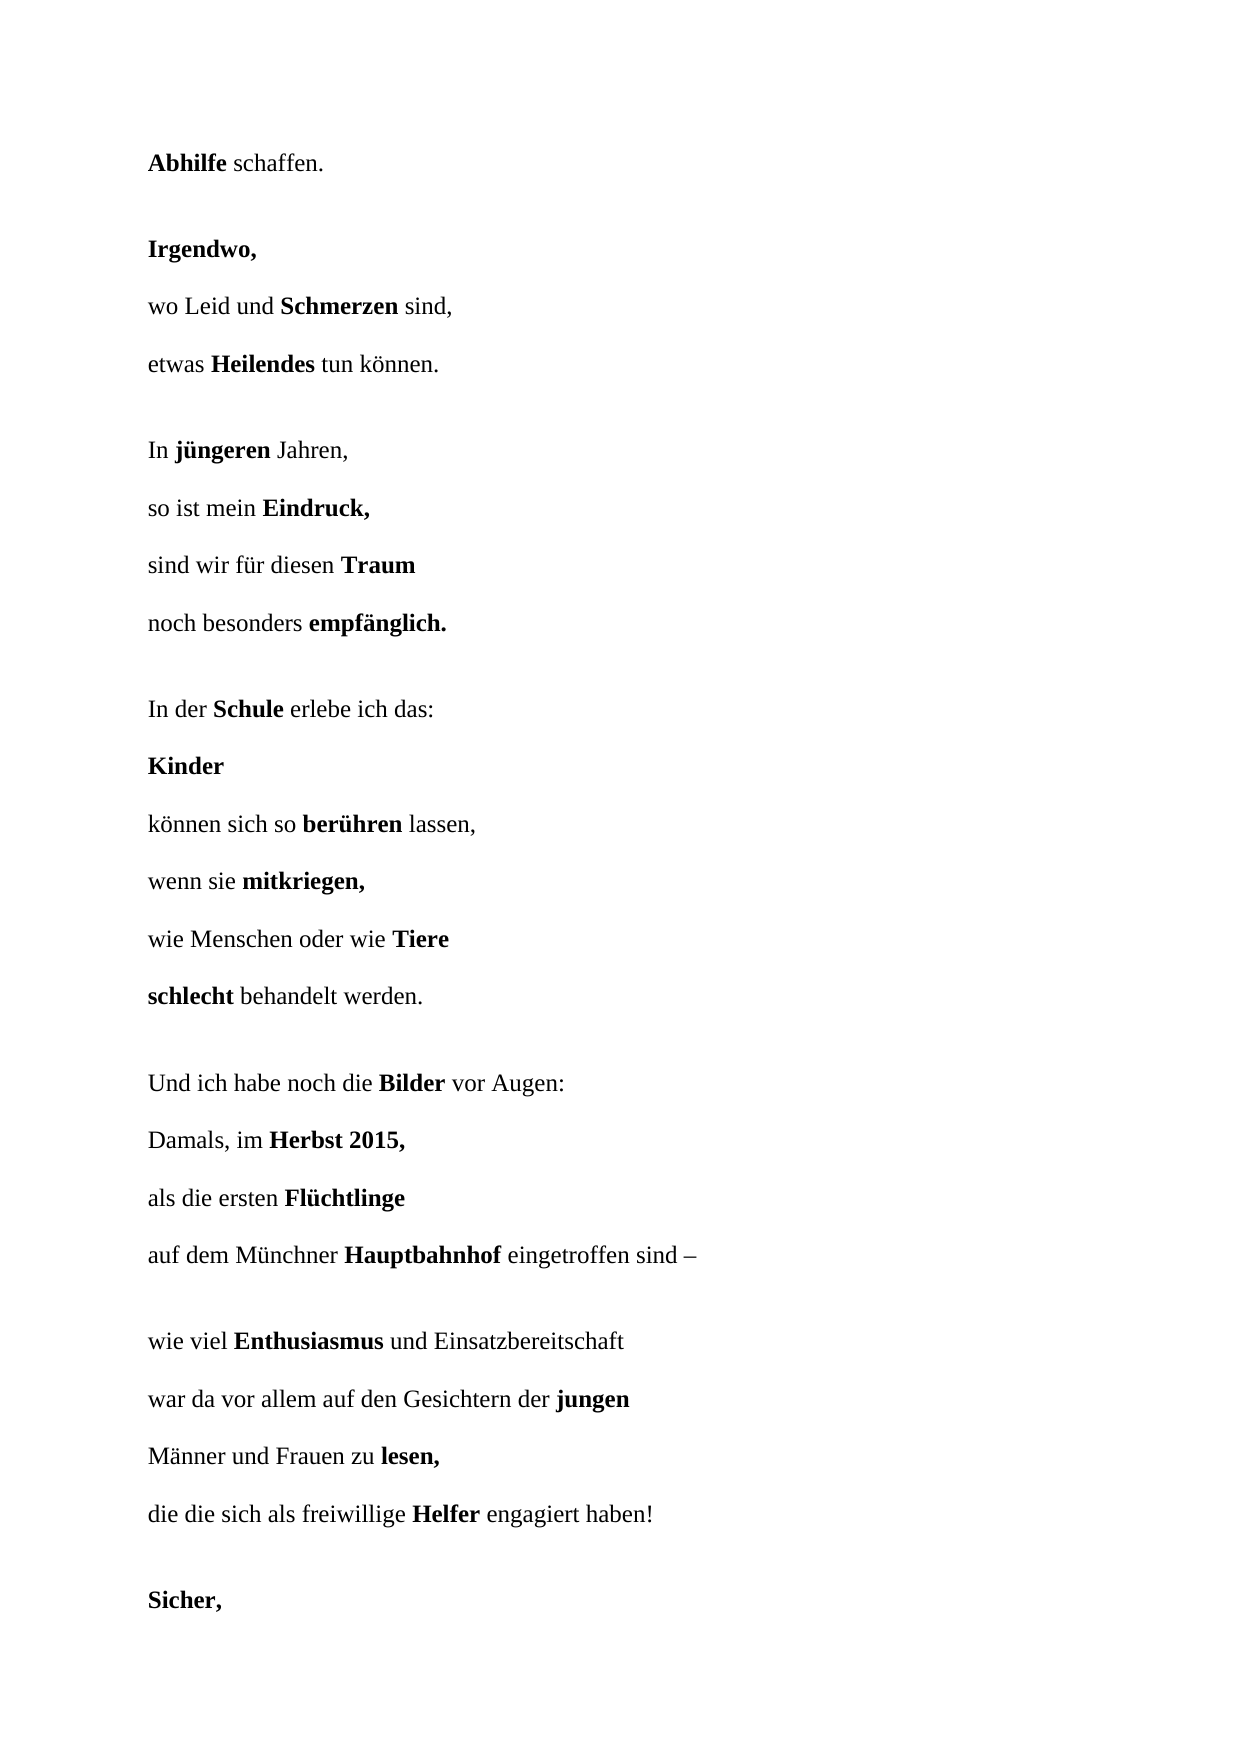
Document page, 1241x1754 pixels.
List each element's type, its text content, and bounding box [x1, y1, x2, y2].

text etwas Heilendes tun können. [148, 349, 1093, 378]
text Männer und Frauen zu lesen, [148, 1441, 1093, 1470]
text wo Leid und Schmerzen sind, [148, 291, 1093, 320]
text In der Schule erlebe ich das: [148, 694, 1093, 723]
text Und ich habe noch die Bilder vor Augen: [148, 1068, 1093, 1096]
text so ist mein Eindruck, [148, 493, 1093, 521]
text Damals, im Herbst 2015, [148, 1125, 1093, 1154]
text die die sich als freiwillige Helfer engagiert haben! [148, 1499, 1093, 1528]
text In jüngeren Jahren, [148, 435, 1093, 464]
text schlecht behandelt werden. [148, 981, 1093, 1010]
text auf dem Münchner Hauptbahnhof eingetroffen sind – [148, 1240, 1093, 1269]
text Kinder [148, 751, 1093, 780]
text sind wir für diesen Traum [148, 550, 1093, 579]
text Abhilfe schaffen. [148, 148, 1093, 176]
text noch besonders empfänglich. [148, 608, 1093, 636]
text wie viel Enthusiasmus und Einsatzbereitschaft [148, 1326, 1093, 1355]
text als die ersten Flüchtlinge [148, 1183, 1093, 1211]
text wenn sie mitkriegen, [148, 866, 1093, 895]
text Sicher, [148, 1585, 1093, 1614]
text war da vor allem auf den Gesichtern der jungen [148, 1384, 1093, 1413]
text wie Menschen oder wie Tiere [148, 924, 1093, 953]
text Irgendwo, [148, 234, 1093, 263]
text können sich so berühren lassen, [148, 809, 1093, 838]
